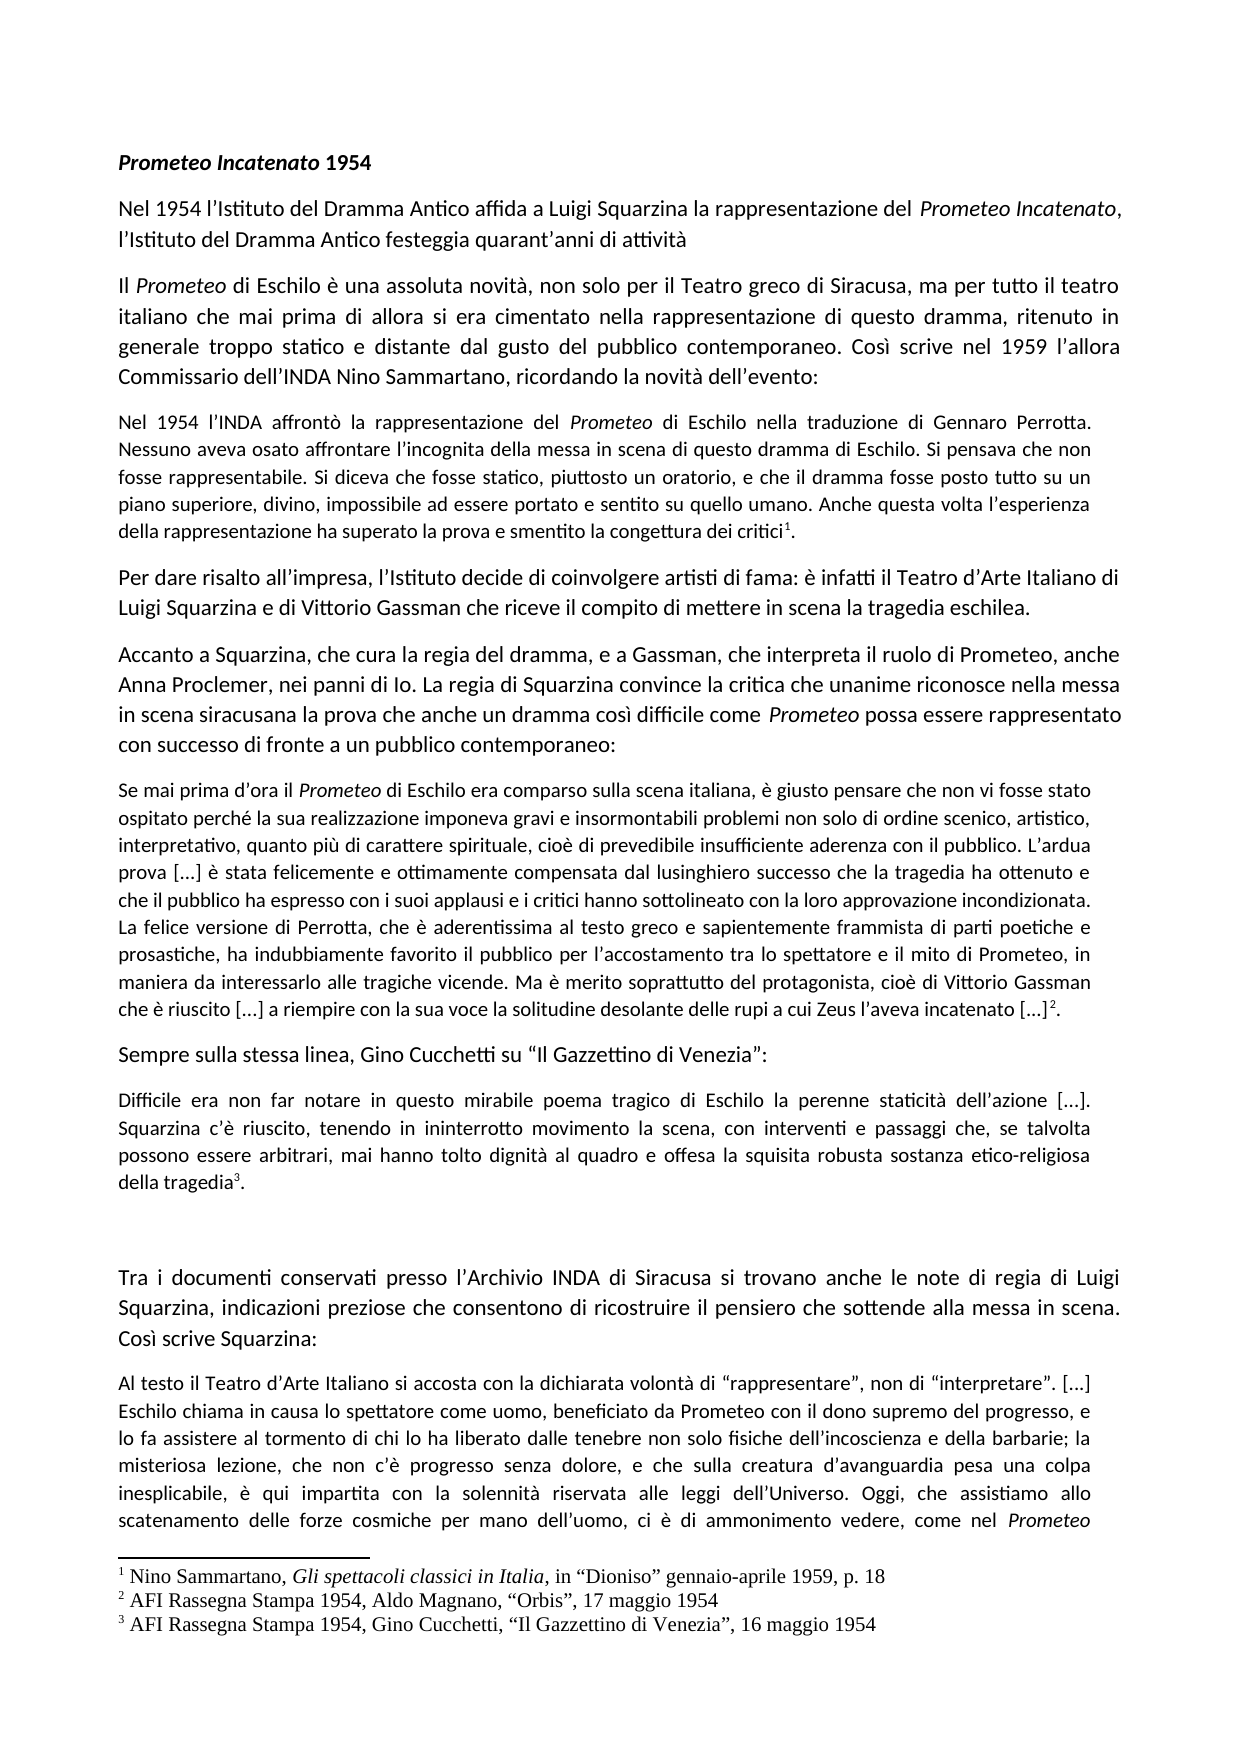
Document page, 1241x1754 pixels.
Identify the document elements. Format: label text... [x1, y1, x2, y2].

text Prometeo Incatenato 1954 [118, 148, 1122, 176]
text Per dare risalto all’impresa, l’Istituto decide di coinvolgere artisti di fama: è infatti il Teatro d’Arte Italiano di Luigi Squarzina e di Vittorio Gassman che riceve il compito di mettere in scena la tragedia eschilea. [118, 563, 1122, 621]
text Difficile era non far notare in questo mirabile poema tragico di Eschilo la perenne staticità dell’azione [...]. Squarzina c’è riuscito, tenendo in ininterrotto movimento la scena, con interventi e passaggi che, se talvolta possono essere arbitrari, mai hanno tolto dignità al quadro e offesa la squisita robusta sostanza etico-religiosa della tragedia. [118, 1087, 1092, 1195]
text Sempre sulla stessa linea, Gino Cucchetti su “Il Gazzettino di Venezia”: [118, 1041, 1122, 1068]
text Accanto a Squarzina, che cura la regia del dramma, e a Gassman, che interpreta il ruolo di Prometeo, anche Anna Proclemer, nei panni di Io. La regia di Squarzina convince la critica che unanime riconosce nella messa in scena siracusana la prova che anche un dramma così difficile come Prometeo possa essere rappresentato con successo di fronte a un pubblico contemporaneo: [118, 640, 1122, 758]
text Nel 1954 l’Istituto del Dramma Antico affida a Luigi Squarzina la rappresentazione del Prometeo Incatenato, l’Istituto del Dramma Antico festeggia quarant’anni di attività [118, 194, 1122, 253]
text Se mai prima d’ora il Prometeo di Eschilo era comparso sulla scena italiana, è giusto pensare che non vi fosse stato ospitato perché la sua realizzazione imponeva gravi e insormontabili problemi non solo di ordine scenico, artistico, interpretativo, quanto più di carattere spirituale, cioè di prevedibile insufficiente aderenza con il pubblico. L’ardua prova [...] è stata felicemente e ottimamente compensata dal lusinghiero successo che la tragedia ha ottenuto e che il pubblico ha espresso con i suoi applausi e i critici hanno sottolineato con la loro approvazione incondizionata. La felice versione di Perrotta, che è aderentissima al testo greco e sapientemente frammista di parti poetiche e prosastiche, ha indubbiamente favorito il pubblico per l’accostamento tra lo spettatore e il mito di Prometeo, in maniera da interessarlo alle tragiche vicende. Ma è merito soprattutto del protagonista, cioè di Vittorio Gassman che è riuscito [...] a riempire con la sua voce la solitudine desolante delle rupi a cui Zeus l’aveva incatenato [...]. [118, 777, 1092, 1022]
text Nel 1954 l’INDA affrontò la rappresentazione del Prometeo di Eschilo nella traduzione di Gennaro Perrotta. Nessuno aveva osato affrontare l’incognita della messa in scena di questo dramma di Eschilo. Si pensava che non fosse rappresentabile. Si diceva che fosse statico, piuttosto un oratorio, e che il dramma fosse posto tutto su un piano superiore, divino, impossibile ad essere portato e sentito su quello umano. Anche questa volta l’esperienza della rappresentazione ha superato la prova e smentito la congettura dei critici. [118, 409, 1092, 544]
text Il Prometeo di Eschilo è una assoluta novità, non solo per il Teatro greco di Siracusa, ma per tutto il teatro italiano che mai prima di allora si era cimentato nella rappresentazione di questo dramma, ritenuto in generale troppo statico e distante dal gusto del pubblico contemporaneo. Così scrive nel 1959 l’allora Commissario dell’INDA Nino Sammartano, ricordando la novità dell’evento: [118, 272, 1122, 390]
text Tra i documenti conservati presso l’Archivio INDA di Siracusa si trovano anche le note di regia di Luigi Squarzina, indicazioni preziose che consentono di ricostruire il pensiero che sottende alla messa in scena. Così scrive Squarzina: [118, 1263, 1122, 1352]
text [118, 1371, 1092, 1533]
